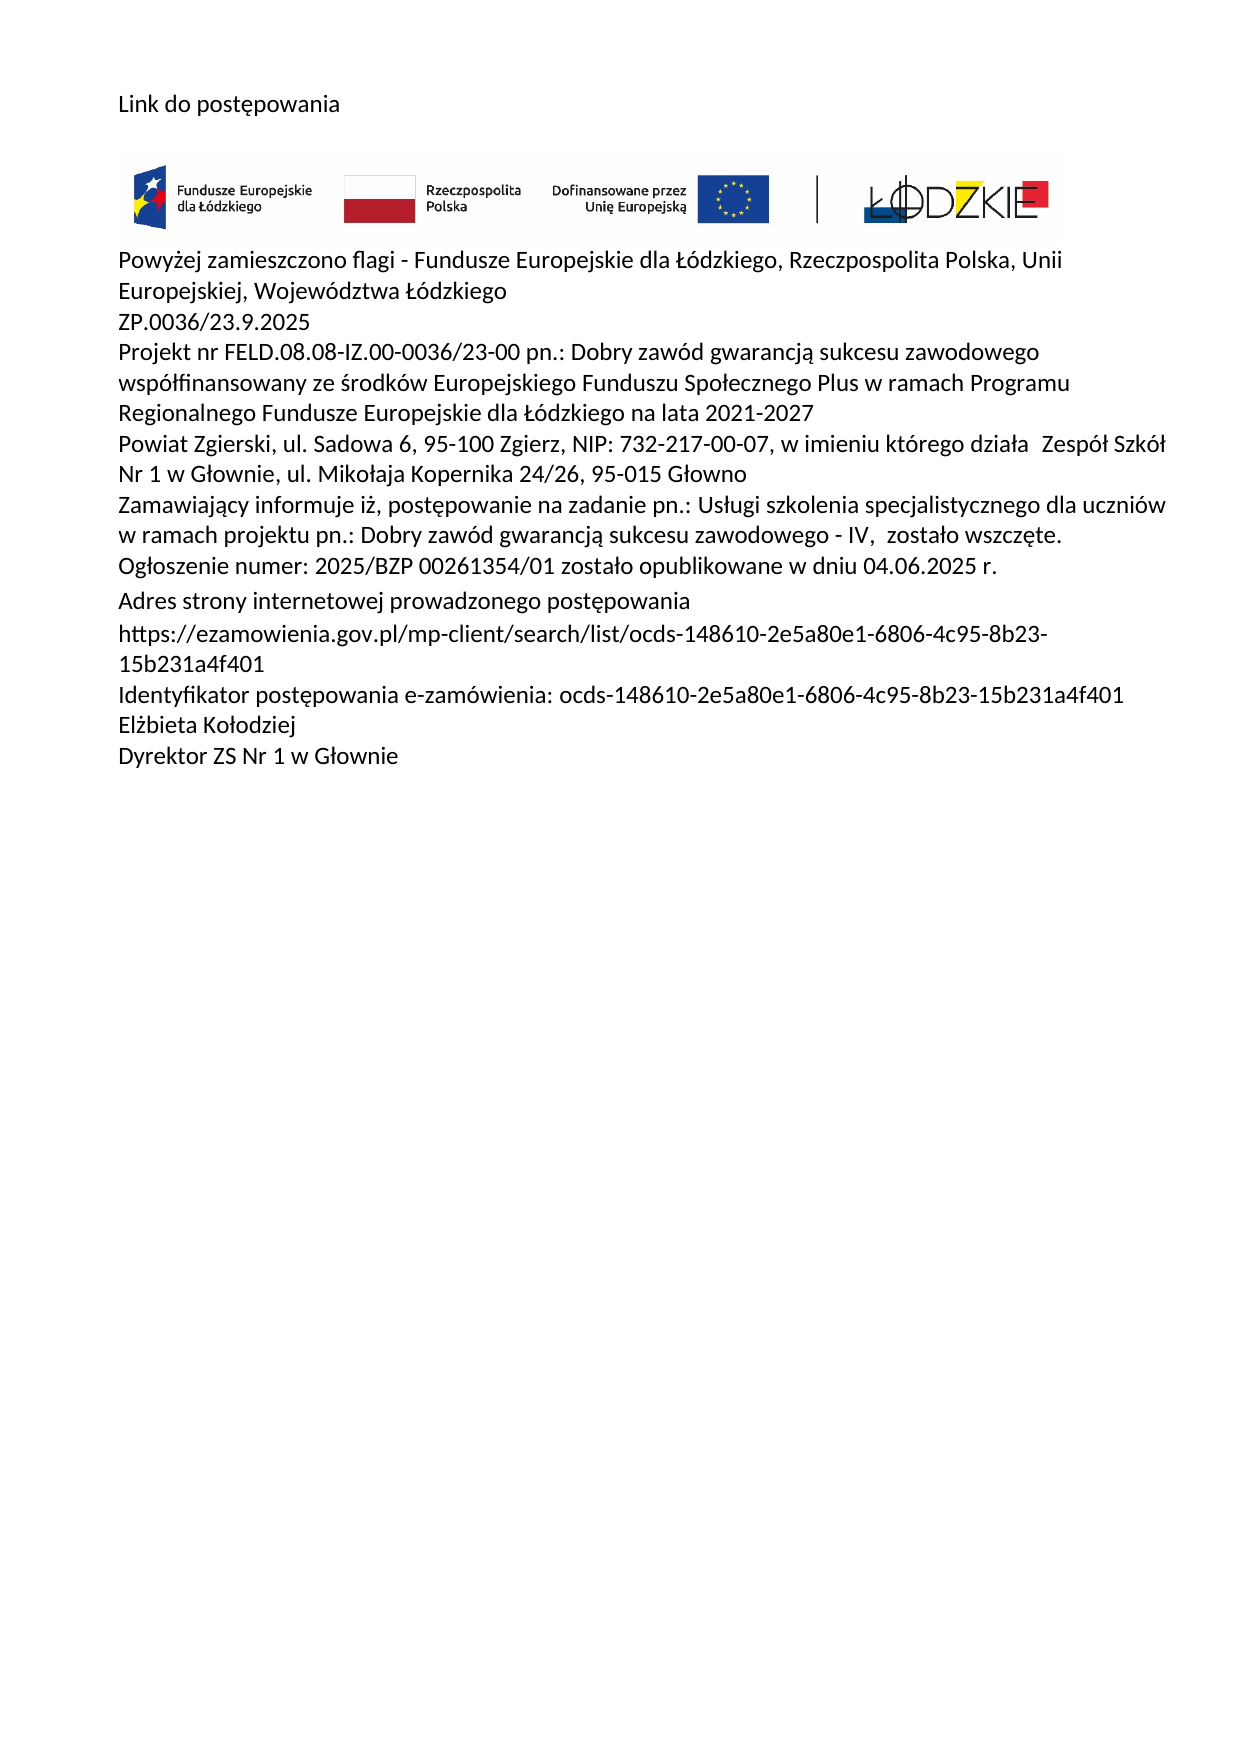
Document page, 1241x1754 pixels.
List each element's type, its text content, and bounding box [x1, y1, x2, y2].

picture [118, 149, 1063, 245]
subtitle https://ezamowienia.gov.pl/mp-client/search/list/ocds-148610-2e5a80e1-6806-4c95-8b23-15b231a4f401 [118, 618, 1151, 679]
text ZP.0036/23.9.2025 [118, 306, 1167, 336]
text Ogłoszenie numer: 2025/BZP 00261354/01 zostało opublikowane w dniu 04.06.2025 r. [118, 550, 315, 580]
text Powiat Zgierski, ul. Sadowa 6, 95-100 Zgierz, NIP: 732-217-00-07, w imieniu którego działa Zespół Szkół Nr 1 w Głownie, ul. Mikołaja Kopernika 24/26, 95-015 Głowno [118, 428, 1167, 489]
text Projekt nr FELD.08.08-IZ.00-0036/23-00 pn.: Dobry zawód gwarancją sukcesu zawodowego współfinansowany ze środków Europejskiego Funduszu Społecznego Plus w ramach Programu Regionalnego Fundusze Europejskie dla Łódzkiego na lata 2021-2027 [118, 336, 1168, 428]
subtitle Adres strony internetowej prowadzonego postępowania [118, 585, 1151, 615]
text Elżbieta Kołodziej [118, 709, 1167, 740]
subtitle Identyfikator postępowania e-zamówienia: ocds-148610-2e5a80e1-6806-4c95-8b23-15b231a4f401 [118, 679, 1151, 709]
text Link do postępowania [118, 89, 1167, 119]
text Ogłoszenie numer: 2025/BZP 00261354/01 zostało opublikowane w dniu 04.06.2025 r. [561, 550, 1167, 580]
text Dyrektor ZS Nr 1 w Głownie [118, 740, 1167, 770]
text Powyżej zamieszczono flagi - Fundusze Europejskie dla Łódzkiego, Rzeczpospolita Polska, Unii Europejskiej, Województwa Łódzkiego [118, 244, 1167, 306]
text Zamawiający informuje iż, postępowanie na zadanie pn.: Usługi szkolenia specjalistycznego dla uczniów w ramach projektu pn.: Dobry zawód gwarancją sukcesu zawodowego - IV, zostało wszczęte. [118, 489, 1167, 550]
